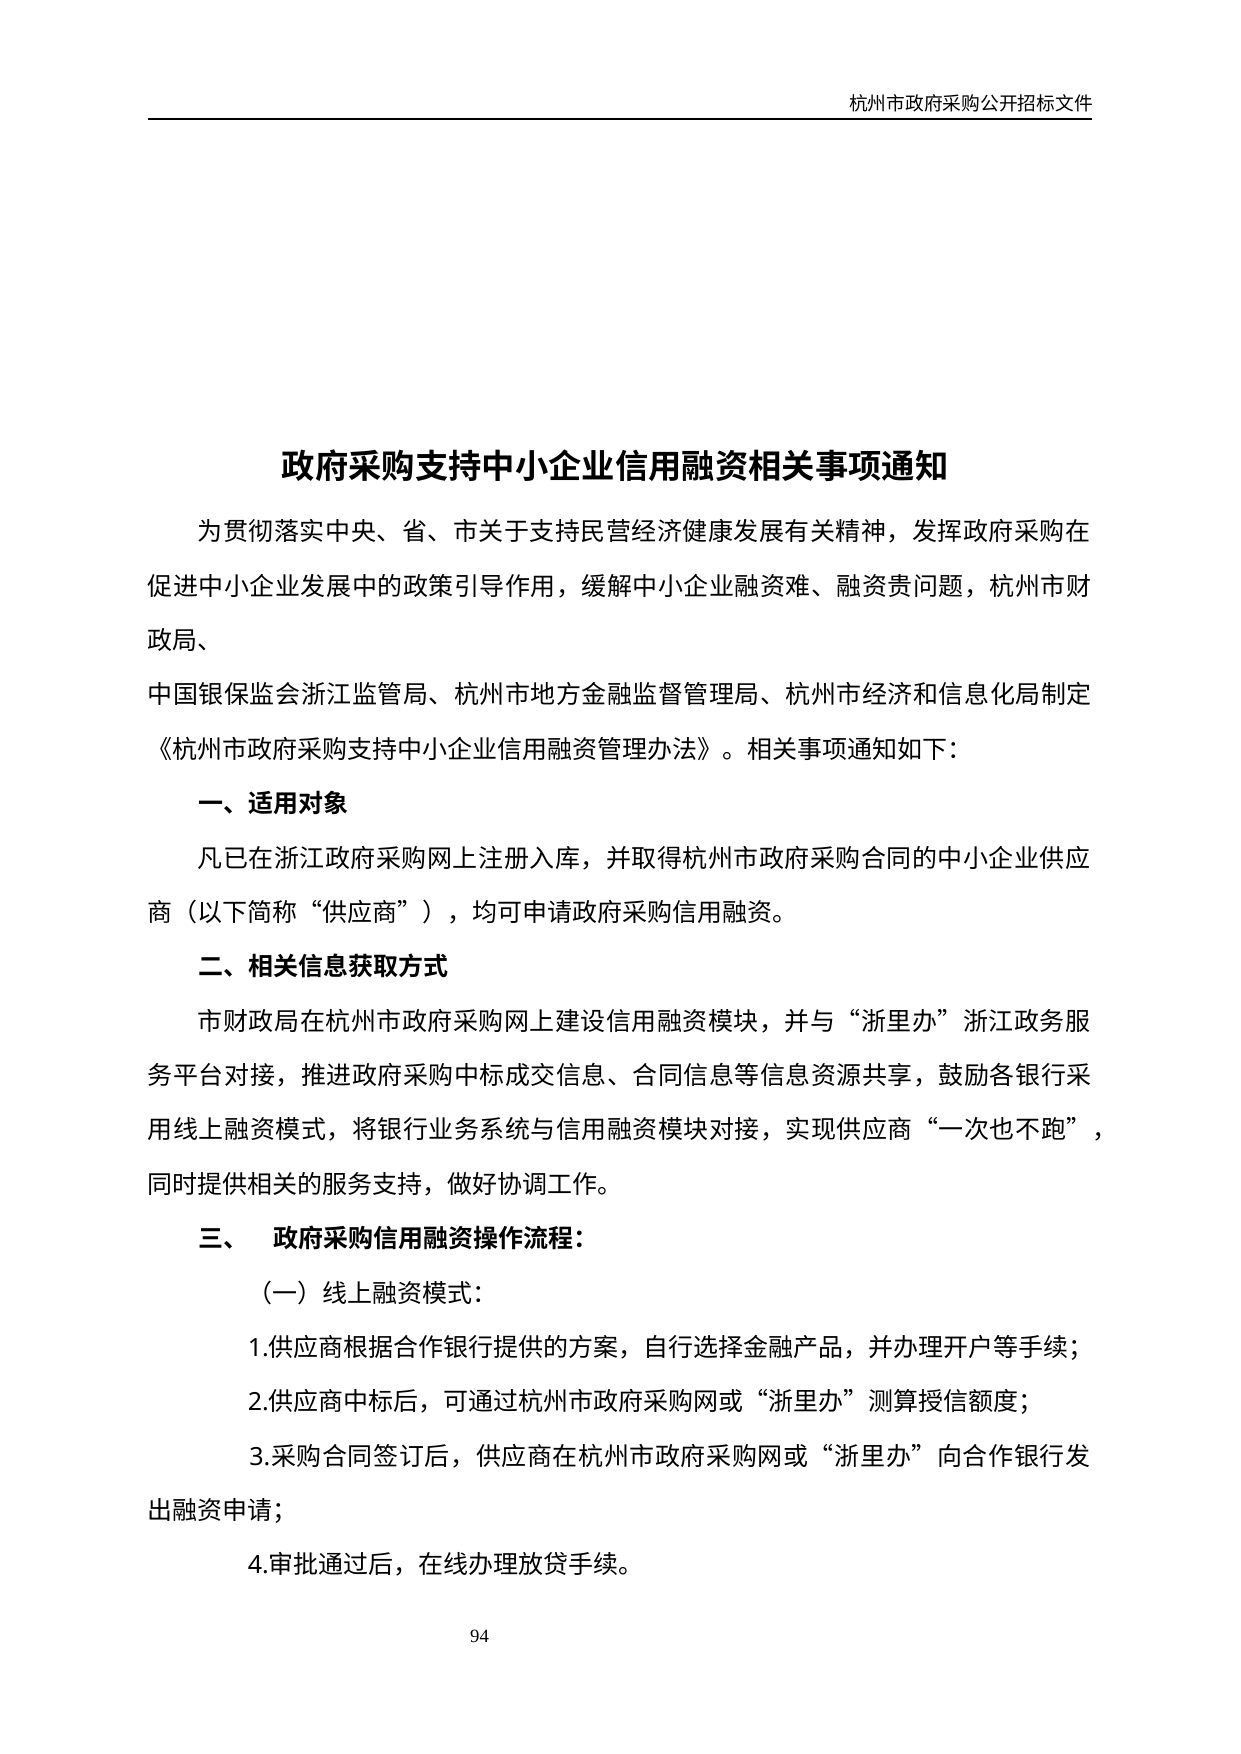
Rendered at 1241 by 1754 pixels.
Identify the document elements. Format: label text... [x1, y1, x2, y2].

text 1.供应商根据合作银行提供的方案，自行选择金融产品，并办理开户等手续； [148, 1327, 1092, 1364]
text 市财政局在杭州市政府采购网上建设信用融资模块，并与“浙里办”浙江政务服务平台对接，推进政府采购中标成交信息、合同信息等信息资源共享，鼓励各银行采用线上融资模式，将银行业务系统与信用融资模块对接，实现供应商“一次也不跑”，同时提供相关的服务支持，做好协调工作。 [148, 1001, 1092, 1201]
text 政府采购支持中小企业信用融资相关事项通知 [148, 439, 1092, 488]
text 为贯彻落实中央、省、市关于支持民营经济健康发展有关精神，发挥政府采购在促进中小企业发展中的政策引导作用，缓解中小企业融资难、融资贵问题，杭州市财政局、 [148, 512, 1092, 657]
text 一、适用对象 [148, 784, 1092, 820]
text （一）线上融资模式： [148, 1273, 1092, 1309]
text 4.审批通过后，在线办理放贷手续。 [148, 1545, 1092, 1581]
text 3.采购合同签订后，供应商在杭州市政府采购网或“浙里办”向合作银行发出融资申请； [148, 1436, 1092, 1527]
text 三、 政府采购信用融资操作流程： [148, 1219, 1092, 1255]
text 中国银保监会浙江监管局、杭州市地方金融监督管理局、杭州市经济和信息化局制定《杭州市政府采购支持中小企业信用融资管理办法》。相关事项通知如下： [148, 675, 1092, 766]
text 凡已在浙江政府采购网上注册入库，并取得杭州市政府采购合同的中小企业供应商（以下简称“供应商”），均可申请政府采购信用融资。 [148, 838, 1092, 929]
text 2.供应商中标后，可通过杭州市政府采购网或“浙里办”测算授信额度； [148, 1382, 1092, 1418]
text 二、相关信息获取方式 [148, 947, 1092, 983]
